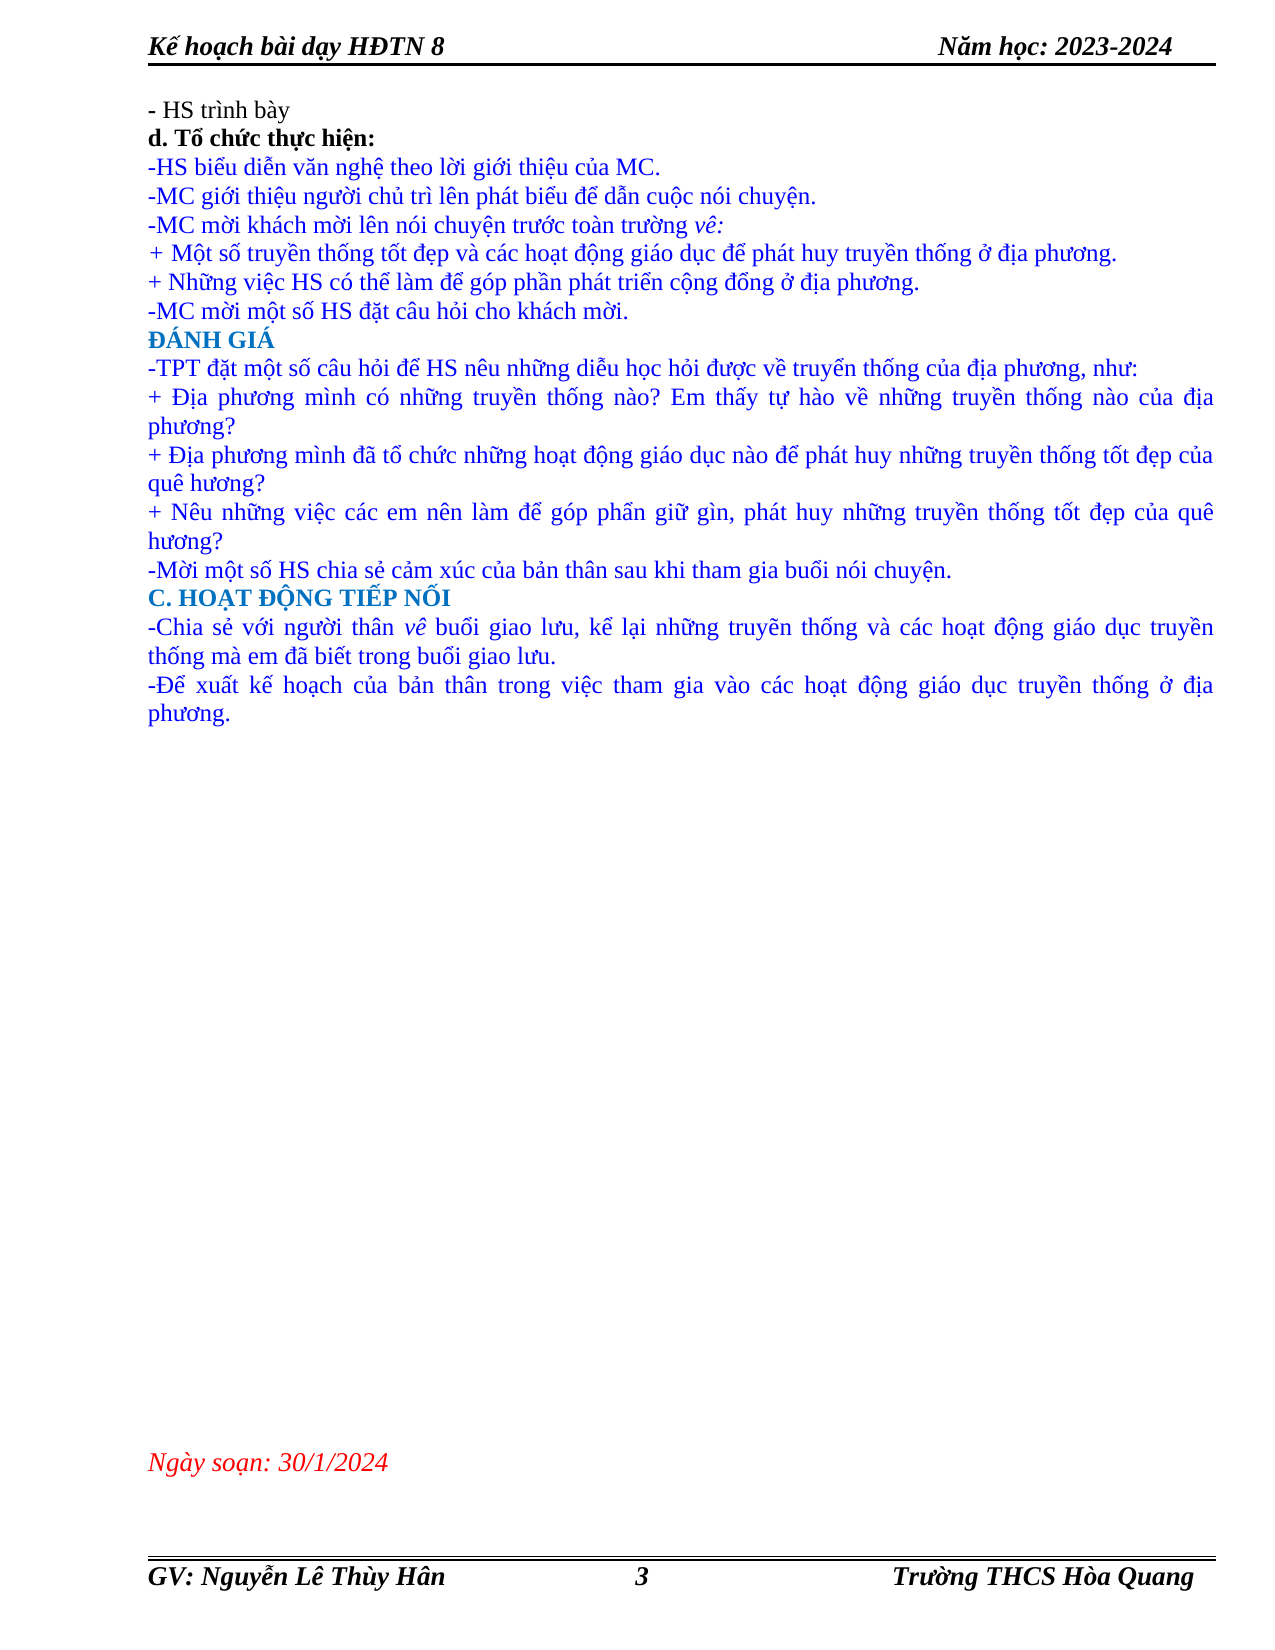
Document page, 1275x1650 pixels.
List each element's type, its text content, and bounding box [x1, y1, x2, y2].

text -Để xuất kế hoạch của bản thân trong việc tham gia vào các hoạt động giáo dục truyền thống ở địa phương. [148, 670, 1216, 727]
text + Một số truyền thống tốt đẹp và các hoạt động giáo dục để phát huy truyền thống ở địa phương. [148, 238, 1216, 267]
text -Mời một số HS chia sẻ cảm xúc của bản thân sau khi tham gia buổi nói chuyện. [148, 555, 1216, 583]
text C. HOẠT ĐỘNG TIẾP NỐI [148, 583, 1216, 612]
text -MC mời khách mời lên nói chuyện trước toàn trường vê: [148, 210, 1216, 238]
text -Chia sẻ với người thân vê buổi giao lưu, kể lại những truyẽn thống và các hoạt động giáo dục truyền thống mà em đã biết trong buổi giao lưu. [148, 612, 1216, 670]
text + Địa phương mình đã tổ chức những hoạt động giáo dục nào để phát huy những truyền thống tốt đẹp của quê hương? [148, 440, 1216, 497]
text + Nêu những việc các em nên làm để góp phẩn giữ gìn, phát huy những truyền thống tốt đẹp của quê hương? [148, 497, 1216, 555]
text -MC giới thiệu người chủ trì lên phát biểu để dẫn cuộc nói chuyện. [148, 181, 1216, 210]
text + Những việc HS có thể làm để góp phần phát triển cộng đổng ở địa phương. [148, 267, 1216, 296]
text d. Tổ chức thực hiện: [148, 123, 1216, 152]
text -TPT đặt một số câu hỏi để HS nêu những diễu học hỏi được về truyển thống của địa phương, như: [148, 353, 1216, 382]
text ĐÁNH GIÁ [148, 325, 1216, 353]
text + Địa phương mình có những truyền thống nào? Em thấy tự hào về những truyền thống nào của địa phương? [148, 382, 1216, 440]
text - HS trình bày [148, 95, 1216, 123]
text -HS biểu diễn văn nghệ theo lời giới thiệu của MC. [148, 152, 1216, 181]
text Ngày soạn: 30/1/2024 [148, 1446, 1216, 1477]
text -MC mời một số HS đặt câu hỏi cho khách mời. [148, 296, 1216, 325]
